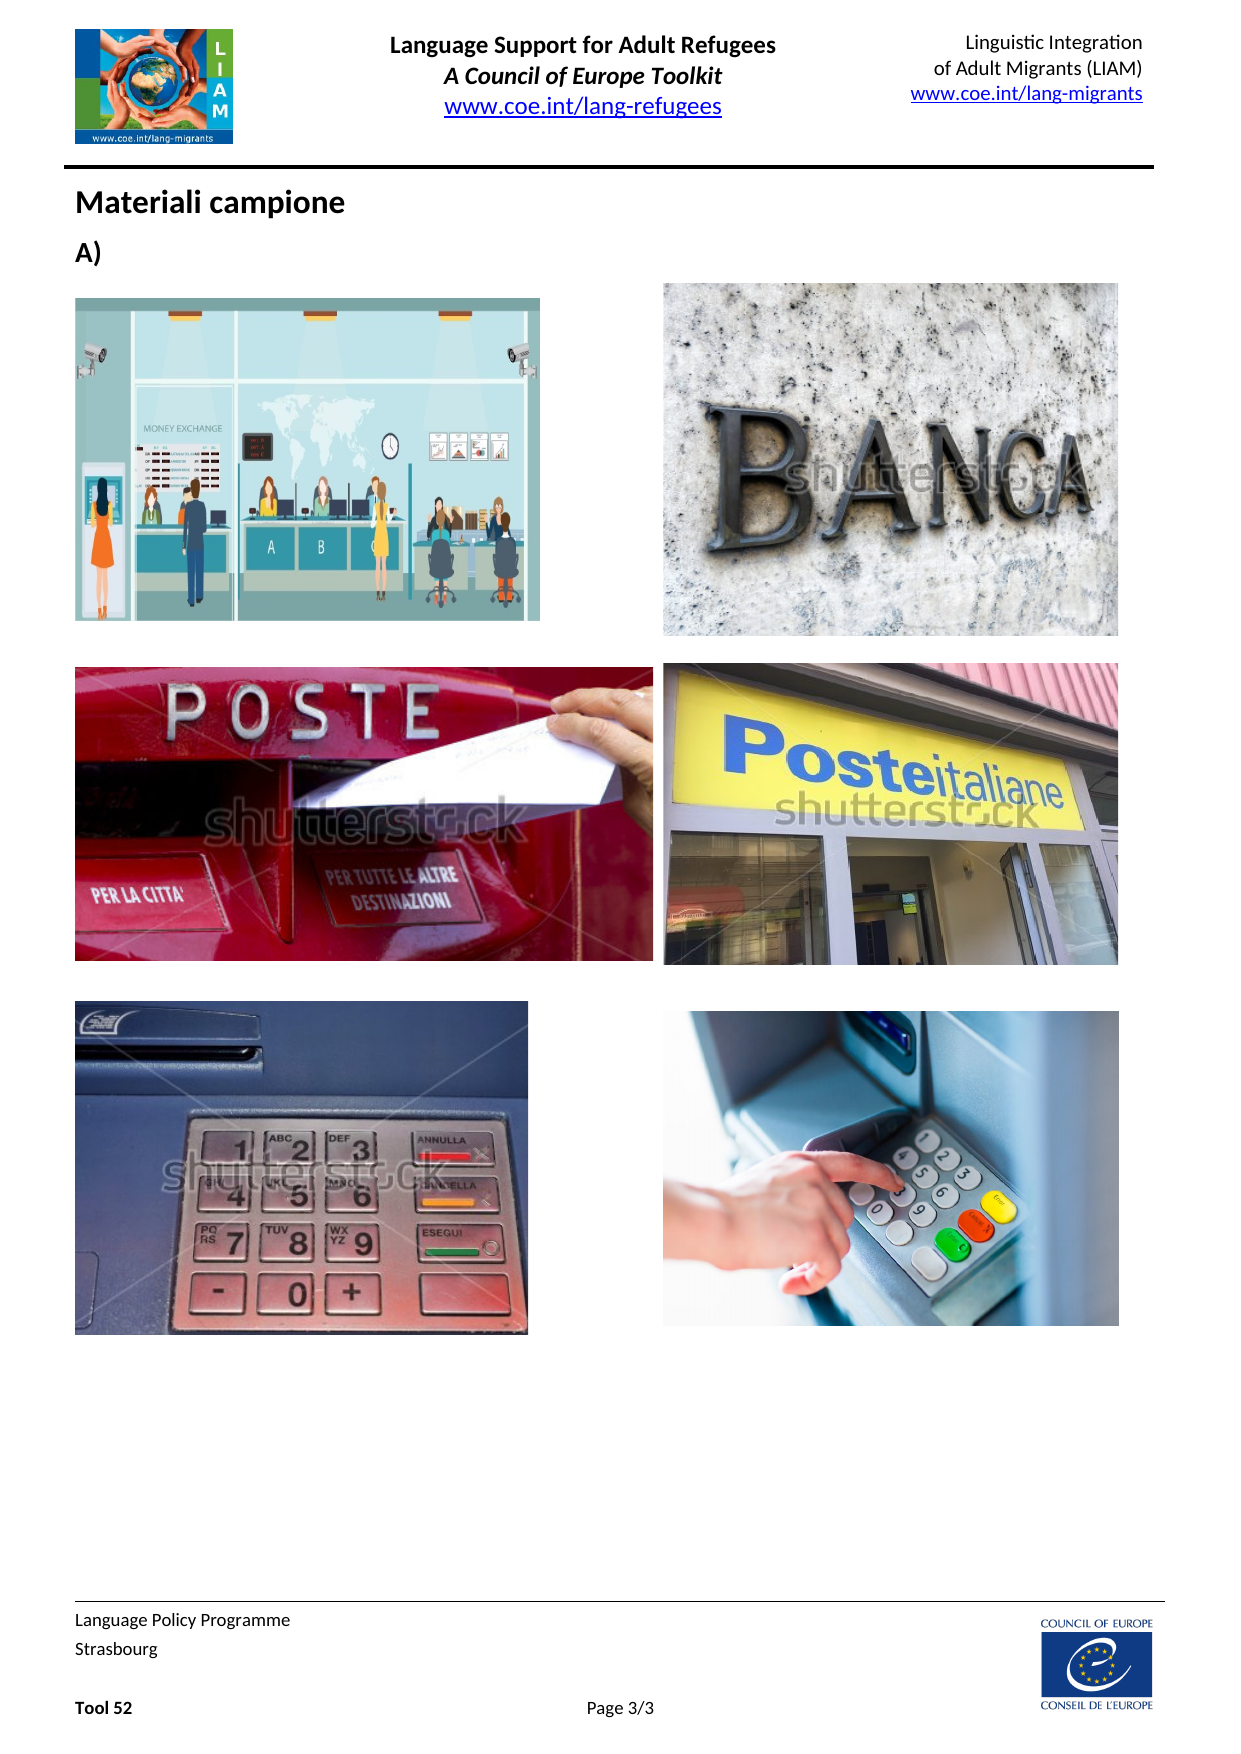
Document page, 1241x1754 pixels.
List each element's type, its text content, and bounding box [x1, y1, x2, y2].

picture [1027, 1608, 1166, 1720]
text Materiali campione [75, 181, 1165, 222]
picture [214, 84, 227, 98]
table_cell [652, 991, 1154, 1346]
table_cell [64, 991, 652, 1346]
table_cell [652, 637, 1154, 991]
table_cell [64, 637, 652, 991]
picture [75, 667, 654, 961]
table_header [64, 283, 652, 637]
picture [75, 1001, 529, 1335]
text A) [75, 234, 1165, 270]
picture [663, 283, 1119, 636]
picture [213, 105, 227, 117]
table_header [652, 283, 1154, 637]
picture [75, 298, 540, 621]
picture [75, 29, 233, 144]
picture [663, 1011, 1119, 1326]
picture [663, 663, 1119, 965]
